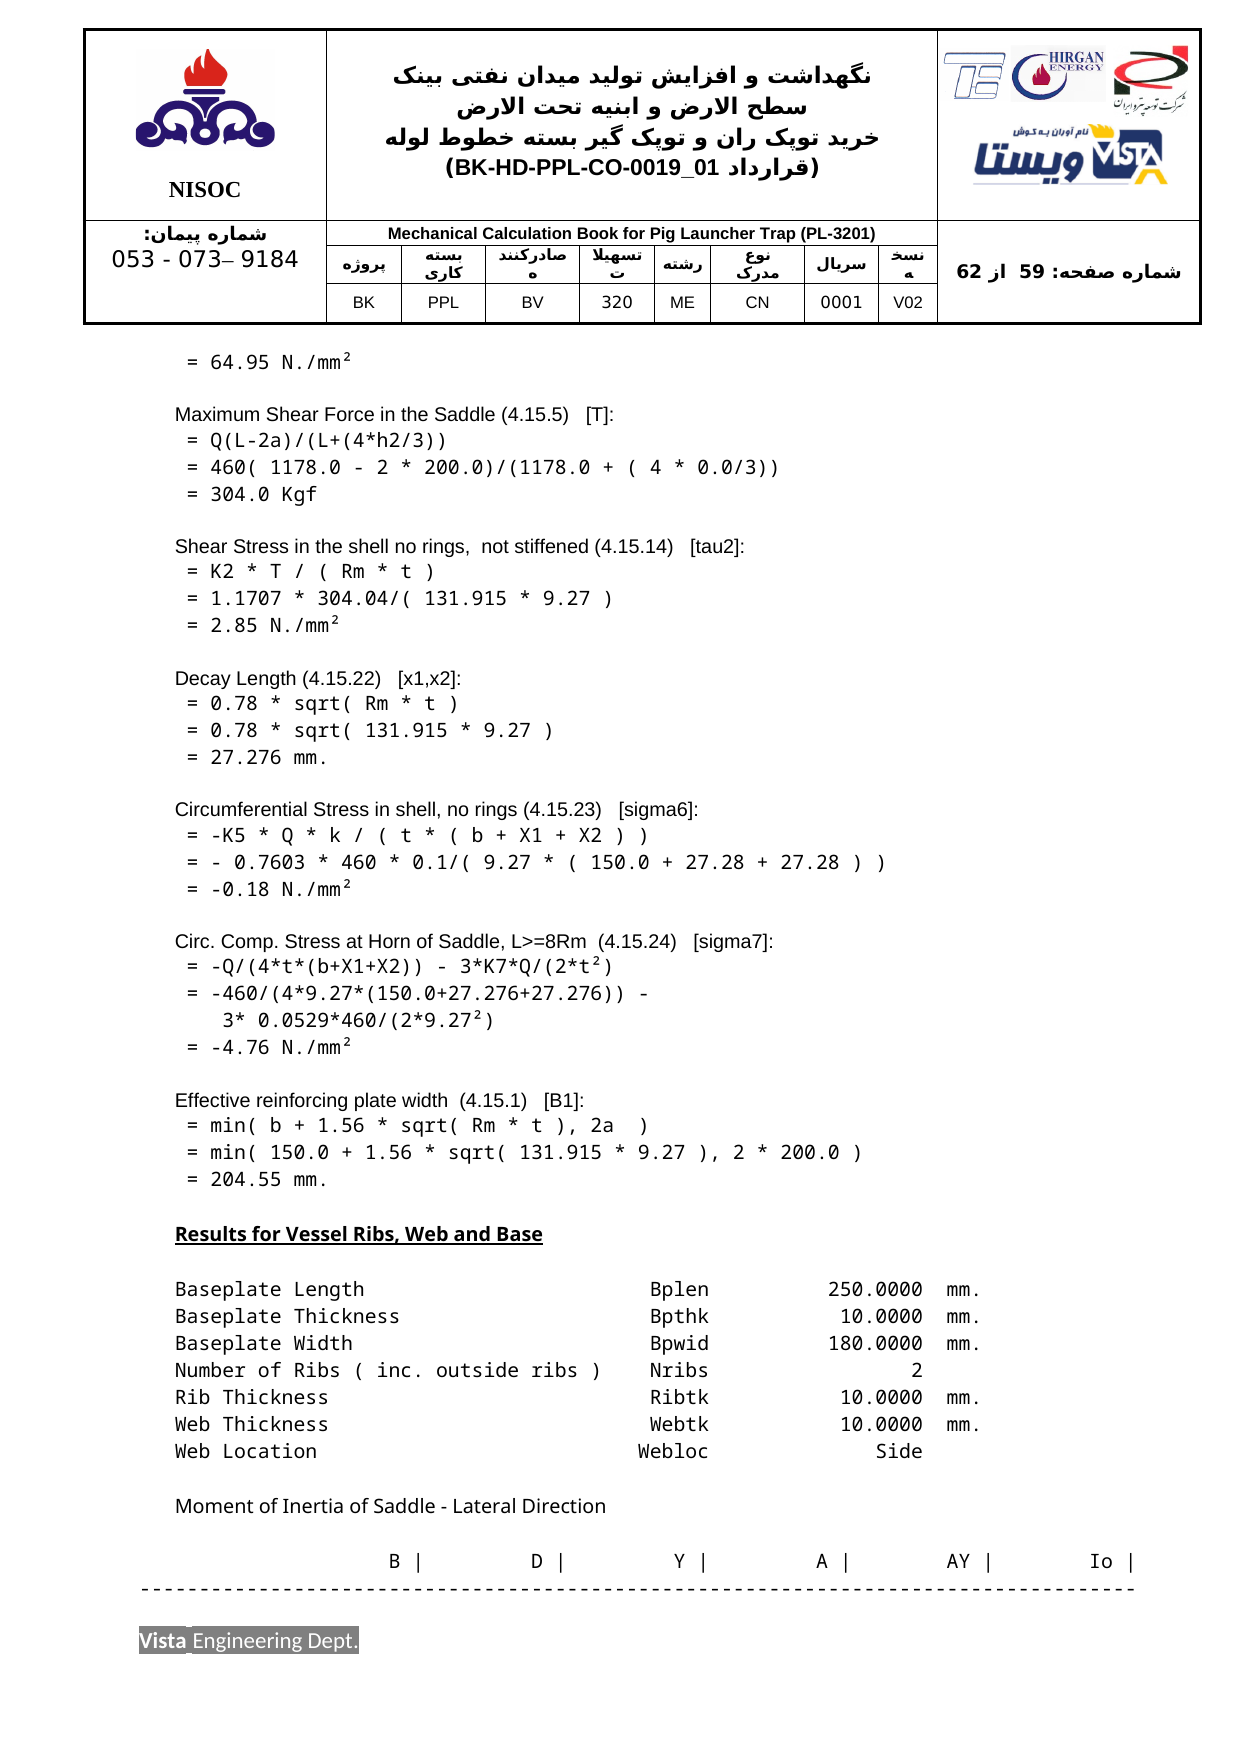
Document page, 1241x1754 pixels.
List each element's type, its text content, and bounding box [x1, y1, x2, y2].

text = 460( 1178.0 - 2 * 200.0)/(1178.0 + ( 4 * 0.0/3)) [139, 453, 1146, 480]
text = -460/(4*9.27*(150.0+27.276+27.276)) - [139, 980, 1146, 1007]
picture [135, 49, 275, 151]
text Number of Ribs ( inc. outside ribs ) Nribs 2 [139, 1356, 1146, 1383]
picture [1010, 45, 1106, 102]
text Web Thickness Webtk 10.0000 mm. [139, 1410, 1146, 1437]
text Circumferential Stress in shell, no rings (4.15.23) [sigma6]: [139, 798, 1146, 821]
text Moment of Inertia of Saddle - Lateral Direction [139, 1492, 1146, 1519]
text ------------------------------------------------------------------------------------ [139, 1574, 1146, 1601]
text = 0.78 * sqrt( 131.915 * 9.27 ) [139, 716, 1146, 743]
text Effective reinforcing plate width (4.15.1) [B1]: [139, 1089, 1146, 1111]
picture [1113, 45, 1189, 117]
text Baseplate Width Bpwid 180.0000 mm. [139, 1329, 1146, 1356]
text = -Q/(4*t*(b+X1+X2)) - 3*K7*Q/(2*t²) [139, 953, 1146, 980]
text Circ. Comp. Stress at Horn of Saddle, L>=8Rm (4.15.24) [sigma7]: [139, 930, 1146, 953]
text Baseplate Length Bplen 250.0000 mm. [139, 1275, 1146, 1302]
text = K2 * T / ( Rm * t ) [139, 558, 1146, 585]
text = 64.95 N./mm² [139, 348, 1146, 375]
text = min( 150.0 + 1.56 * sqrt( 131.915 * 9.27 ), 2 * 200.0 ) [139, 1138, 1146, 1165]
text = 204.55 mm. [139, 1165, 1146, 1192]
text = -0.18 N./mm² [139, 875, 1146, 902]
text = 1.1707 * 304.04/( 131.915 * 9.27 ) [139, 585, 1146, 612]
picture [972, 124, 1168, 185]
text = 304.0 Kgf [139, 480, 1146, 507]
text Decay Length (4.15.22) [x1,x2]: [139, 667, 1146, 689]
text = Q(L-2a)/(L+(4*h2/3)) [139, 426, 1146, 453]
text = -K5 * Q * k / ( t * ( b + X1 + X2 ) ) [139, 821, 1146, 848]
text Maximum Shear Force in the Saddle (4.15.5) [T]: [139, 403, 1146, 426]
text B | D | Y | A | AY | Io | [139, 1547, 1146, 1574]
text Web Location Webloc Side [139, 1437, 1146, 1464]
text = 2.85 N./mm² [139, 612, 1146, 639]
text Baseplate Thickness Bpthk 10.0000 mm. [139, 1302, 1146, 1329]
text = min( b + 1.56 * sqrt( Rm * t ), 2a ) [139, 1111, 1146, 1138]
text Results for Vessel Ribs, Web and Base [139, 1220, 1146, 1247]
text = 27.276 mm. [139, 743, 1146, 770]
text Rib Thickness Ribtk 10.0000 mm. [139, 1383, 1146, 1410]
text Shear Stress in the shell no rings, not stiffened (4.15.14) [tau2]: [139, 535, 1146, 558]
text = - 0.7603 * 460 * 0.1/( 9.27 * ( 150.0 + 27.28 + 27.28 ) ) [139, 848, 1146, 875]
text 3* 0.0529*460/(2*9.27²) [139, 1007, 1146, 1034]
text = 0.78 * sqrt( Rm * t ) [139, 689, 1146, 716]
text = -4.76 N./mm² [139, 1034, 1146, 1061]
